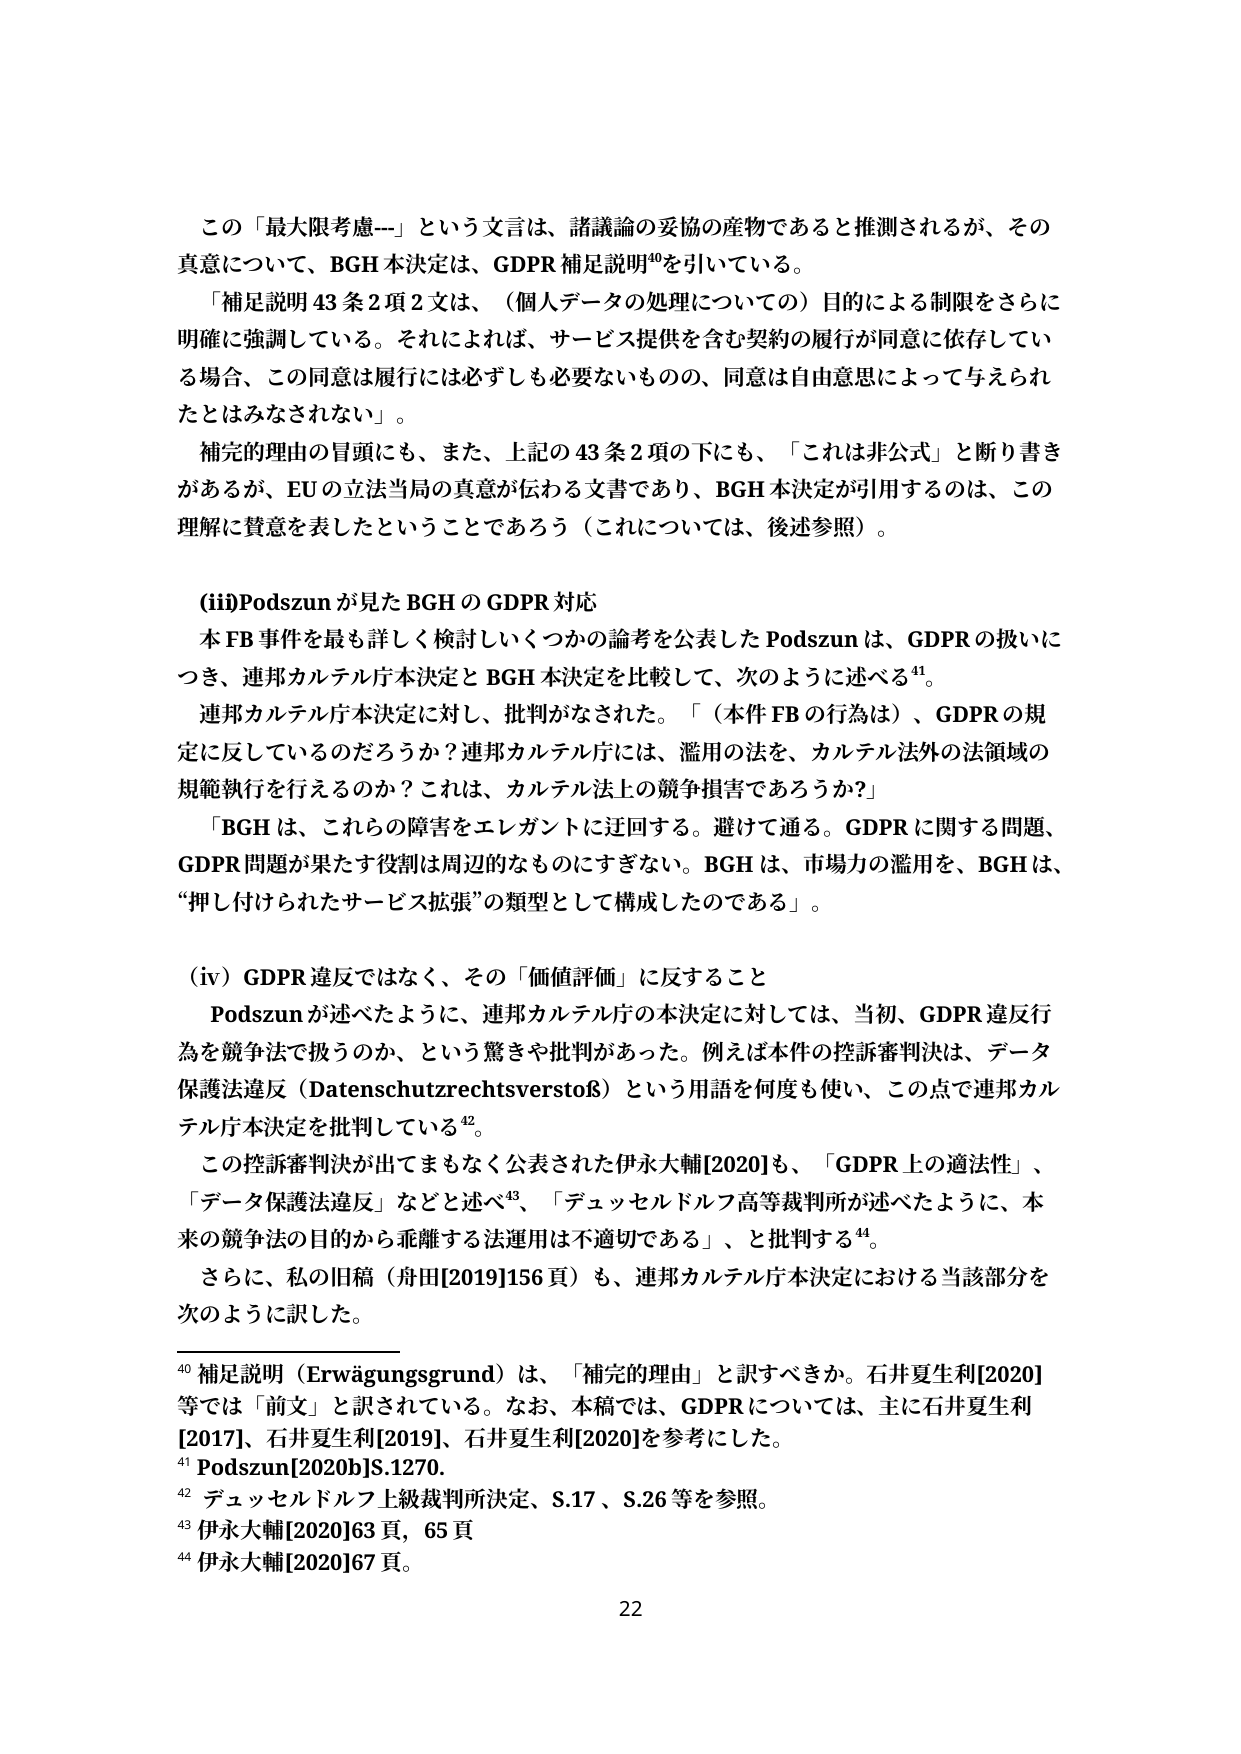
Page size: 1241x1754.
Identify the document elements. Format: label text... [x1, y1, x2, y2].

text この「最大限考慮---」という文言は、諸議論の妥協の産物であると推測されるが、その真意について、BGH本決定は、GDPR補足説明を引いている。 [177, 207, 1063, 282]
text 連邦カルテル庁本決定に対し、批判がなされた。「（本件FBの行為は）、GDPRの規定に反しているのだろうか？連邦カルテル庁には、濫用の法を、カルテル法外の法領域の規範執行を行えるのか？これは、カルテル法上の競争損害であろうか?」 [177, 694, 1063, 807]
text 「補足説明43条2項2文は、（個人データの処理についての）目的による制限をさらに明確に強調している。それによれば、サービス提供を含む契約の履行が同意に依存している場合、この同意は履行には必ずしも必要ないものの、同意は自由意思によって与えられたとはみなされない」。 [177, 282, 1063, 432]
text 「BGH は、これらの障害をエレガントに迂回する。避けて通る。GDPR に関する問題、GDPR問題が果たす役割は周辺的なものにすぎない。BGH は、市場力の濫用を、BGHは、“押し付けられたサービス拡張”の類型として構成したのである」。 [177, 807, 1063, 919]
subtitle （ⅳ）GDPR違反ではなく、その「価値評価」に反すること [177, 957, 1063, 994]
text この控訴審判決が出てまもなく公表された伊永大輔[2020]も、「GDPR上の適法性」、「データ保護法違反」などと述べ、「デュッセルドルフ高等裁判所が述べたように、本来の競争法の目的から乖離する法運用は不適切である」、と批判する。 [177, 1144, 1063, 1257]
text 本FB事件を最も詳しく検討しいくつかの論考を公表したPodszunは、GDPRの扱いにつき、連邦カルテル庁本決定とBGH本決定を比較して、次のように述べる。 [177, 619, 1063, 694]
text さらに、私の旧稿（舟田[2019]156頁）も、連邦カルテル庁本決定における当該部分を次のように訳した。 [177, 1257, 1063, 1332]
subtitle (ⅲ)Podszunが見たBGHのGDPR対応 [177, 582, 1063, 619]
text 補完的理由の冒頭にも、また、上記の43条2項の下にも、「これは非公式」と断り書きがあるが、EUの立法当局の真意が伝わる文書であり、BGH本決定が引用するのは、この理解に賛意を表したということであろう（これについては、後述参照）。 [177, 432, 1063, 544]
text Podszunが述べたように、連邦カルテル庁の本決定に対しては、当初、GDPR違反行為を競争法で扱うのか、という驚きや批判があった。例えば本件の控訴審判決は、データ保護法違反（Datenschutzrechtsverstoß）という用語を何度も使い、この点で連邦カルテル庁本決定を批判している。 [177, 994, 1063, 1144]
